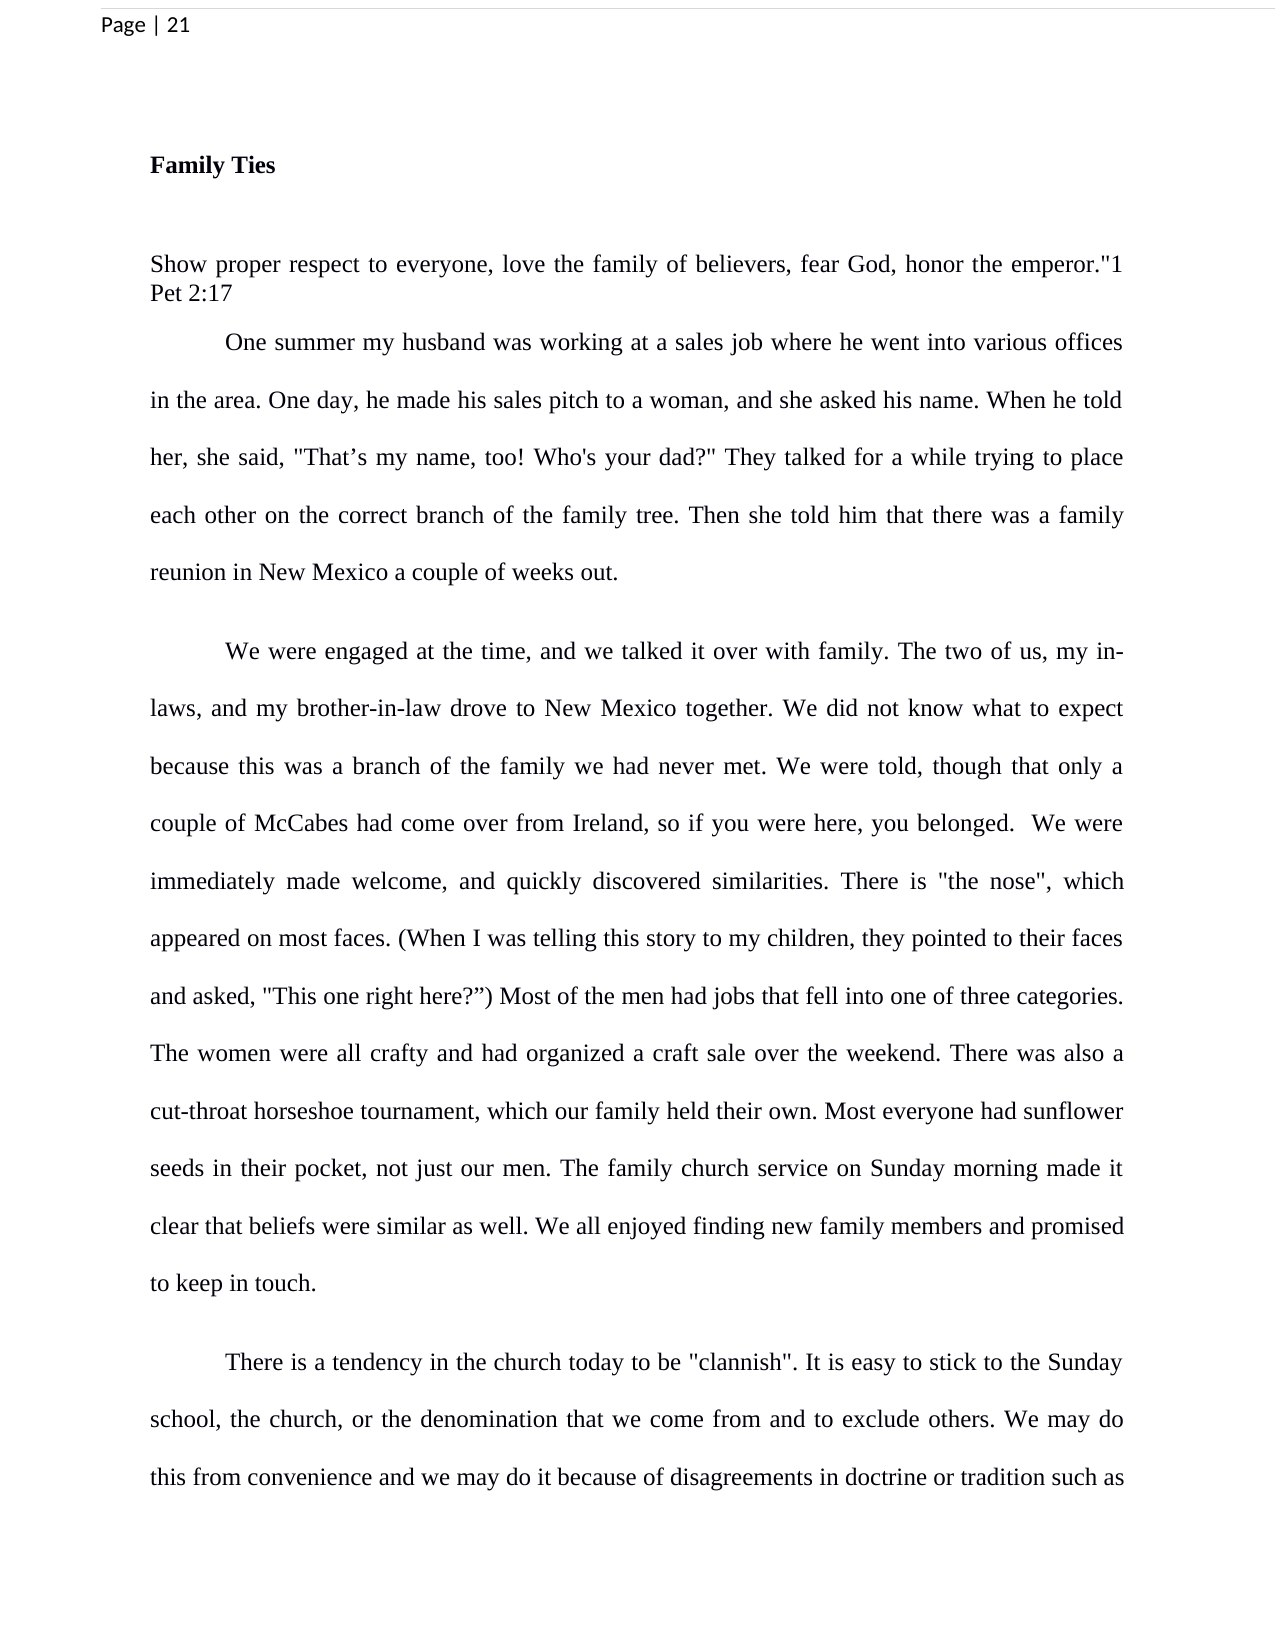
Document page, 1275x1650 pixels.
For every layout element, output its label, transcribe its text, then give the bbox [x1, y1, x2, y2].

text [150, 1347, 1125, 1490]
text Family Ties [150, 150, 1125, 179]
text Show proper respect to everyone, love the family of believers, fear God, honor the emperor."1 Pet 2:17 [150, 249, 1125, 307]
text One summer my husband was working at a sales job where he went into various offices in the area. One day, he made his sales pitch to a woman, and she asked his name. When he told her, she said, "That’s my name, too! Who's your dad?" They talked for a while trying to place each other on the correct branch of the family tree. Then she told him that there was a family reunion in New Mexico a couple of weeks out. [150, 327, 1125, 586]
text We were engaged at the time, and we talked it over with family. The two of us, my in-laws, and my brother-in-law drove to New Mexico together. We did not know what to expect because this was a branch of the family we had never met. We were told, though that only a couple of McCabes had come over from Ireland, so if you were here, you belonged. We were immediately made welcome, and quickly discovered similarities. There is "the nose", which appeared on most faces. (When I was telling this story to my children, they pointed to their faces and asked, "This one right here?”) Most of the men had jobs that fell into one of three categories. The women were all crafty and had organized a craft sale over the weekend. There was also a cut-throat horseshoe tournament, which our family held their own. Most everyone had sunflower seeds in their pocket, not just our men. The family church service on Sunday morning made it clear that beliefs were similar as well. We all enjoyed finding new family members and promised to keep in touch. [150, 636, 1125, 1297]
